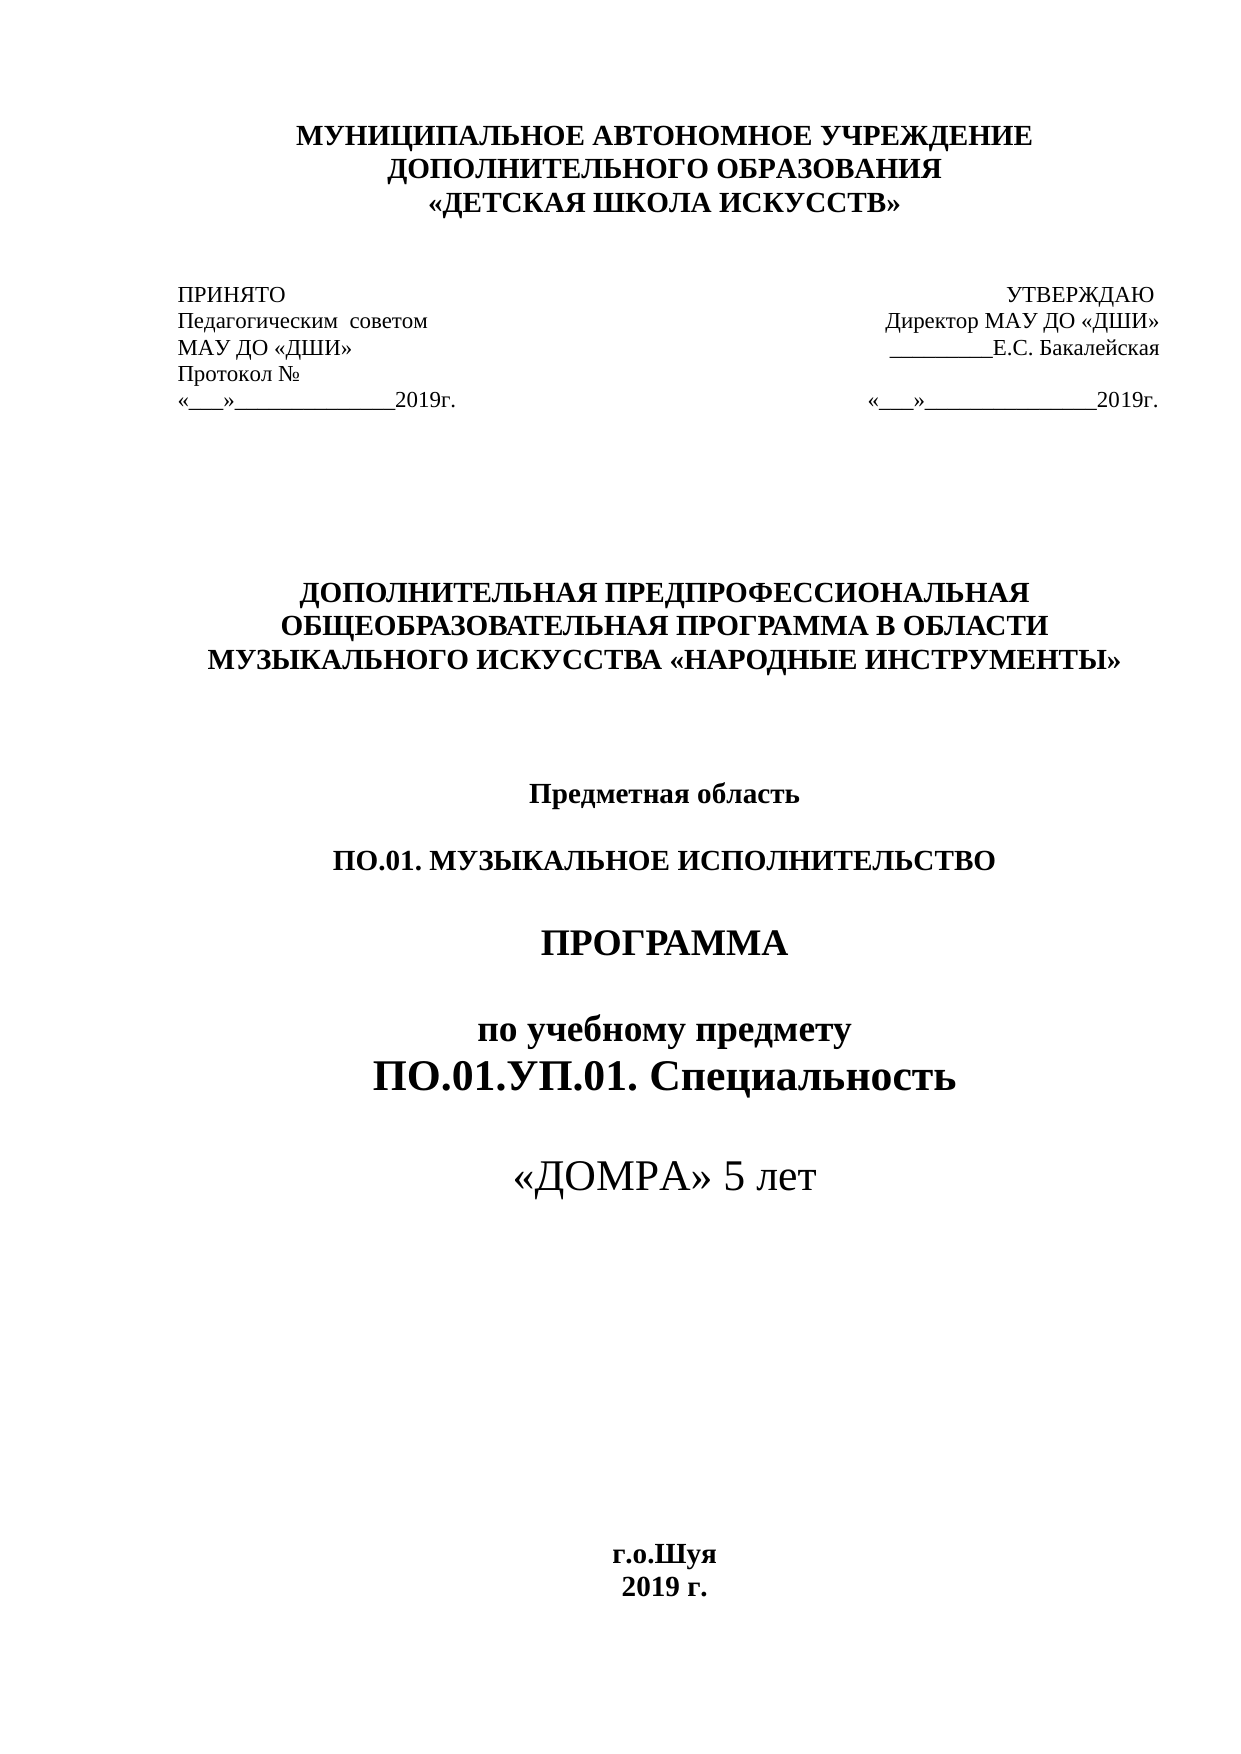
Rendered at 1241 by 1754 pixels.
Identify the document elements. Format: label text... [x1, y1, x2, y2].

table_header ПРИНЯТО УТВЕРЖДАЮ Педагогическим советом Директор МАУ ДО «ДШИ» МАУ ДО «ДШИ» _________Е.С. Бакалейская Протокол № «___»______________2019г. «___»_______________2019г. [166, 281, 1189, 441]
text «ДЕТСКАЯ ШКОЛА ИСКУССТВ» [177, 185, 1152, 219]
text ДОПОЛНИТЕЛЬНАЯ ПРЕДПРОФЕССИОНАЛЬНАЯ ОБЩЕОБРАЗОВАТЕЛЬНАЯ ПРОГРАММА В ОБЛАСТИ [177, 575, 1152, 642]
text по учебному предмету [177, 1006, 1152, 1049]
text МУЗЫКАЛЬНОГО ИСКУССТВА «НАРОДНЫЕ ИНСТРУМЕНТЫ» [177, 642, 1152, 676]
text Предметная область [177, 776, 1152, 810]
text ПО.01.УП.01. Специальность [177, 1049, 1152, 1100]
text г.о.Шуя [177, 1536, 1152, 1569]
text 2019 г. [177, 1569, 1152, 1603]
text МУНИЦИПАЛЬНОЕ АВТОНОМНОЕ УЧРЕЖДЕНИЕ [177, 118, 1152, 152]
text ПРОГРАММА [177, 920, 1152, 963]
text «ДОМРА» 5 лет [177, 1150, 1152, 1200]
text ДОПОЛНИТЕЛЬНОГО ОБРАЗОВАНИЯ [177, 152, 1152, 185]
text ПО.01. МУЗЫКАЛЬНОЕ ИСПОЛНИТЕЛЬСТВО [177, 843, 1152, 877]
